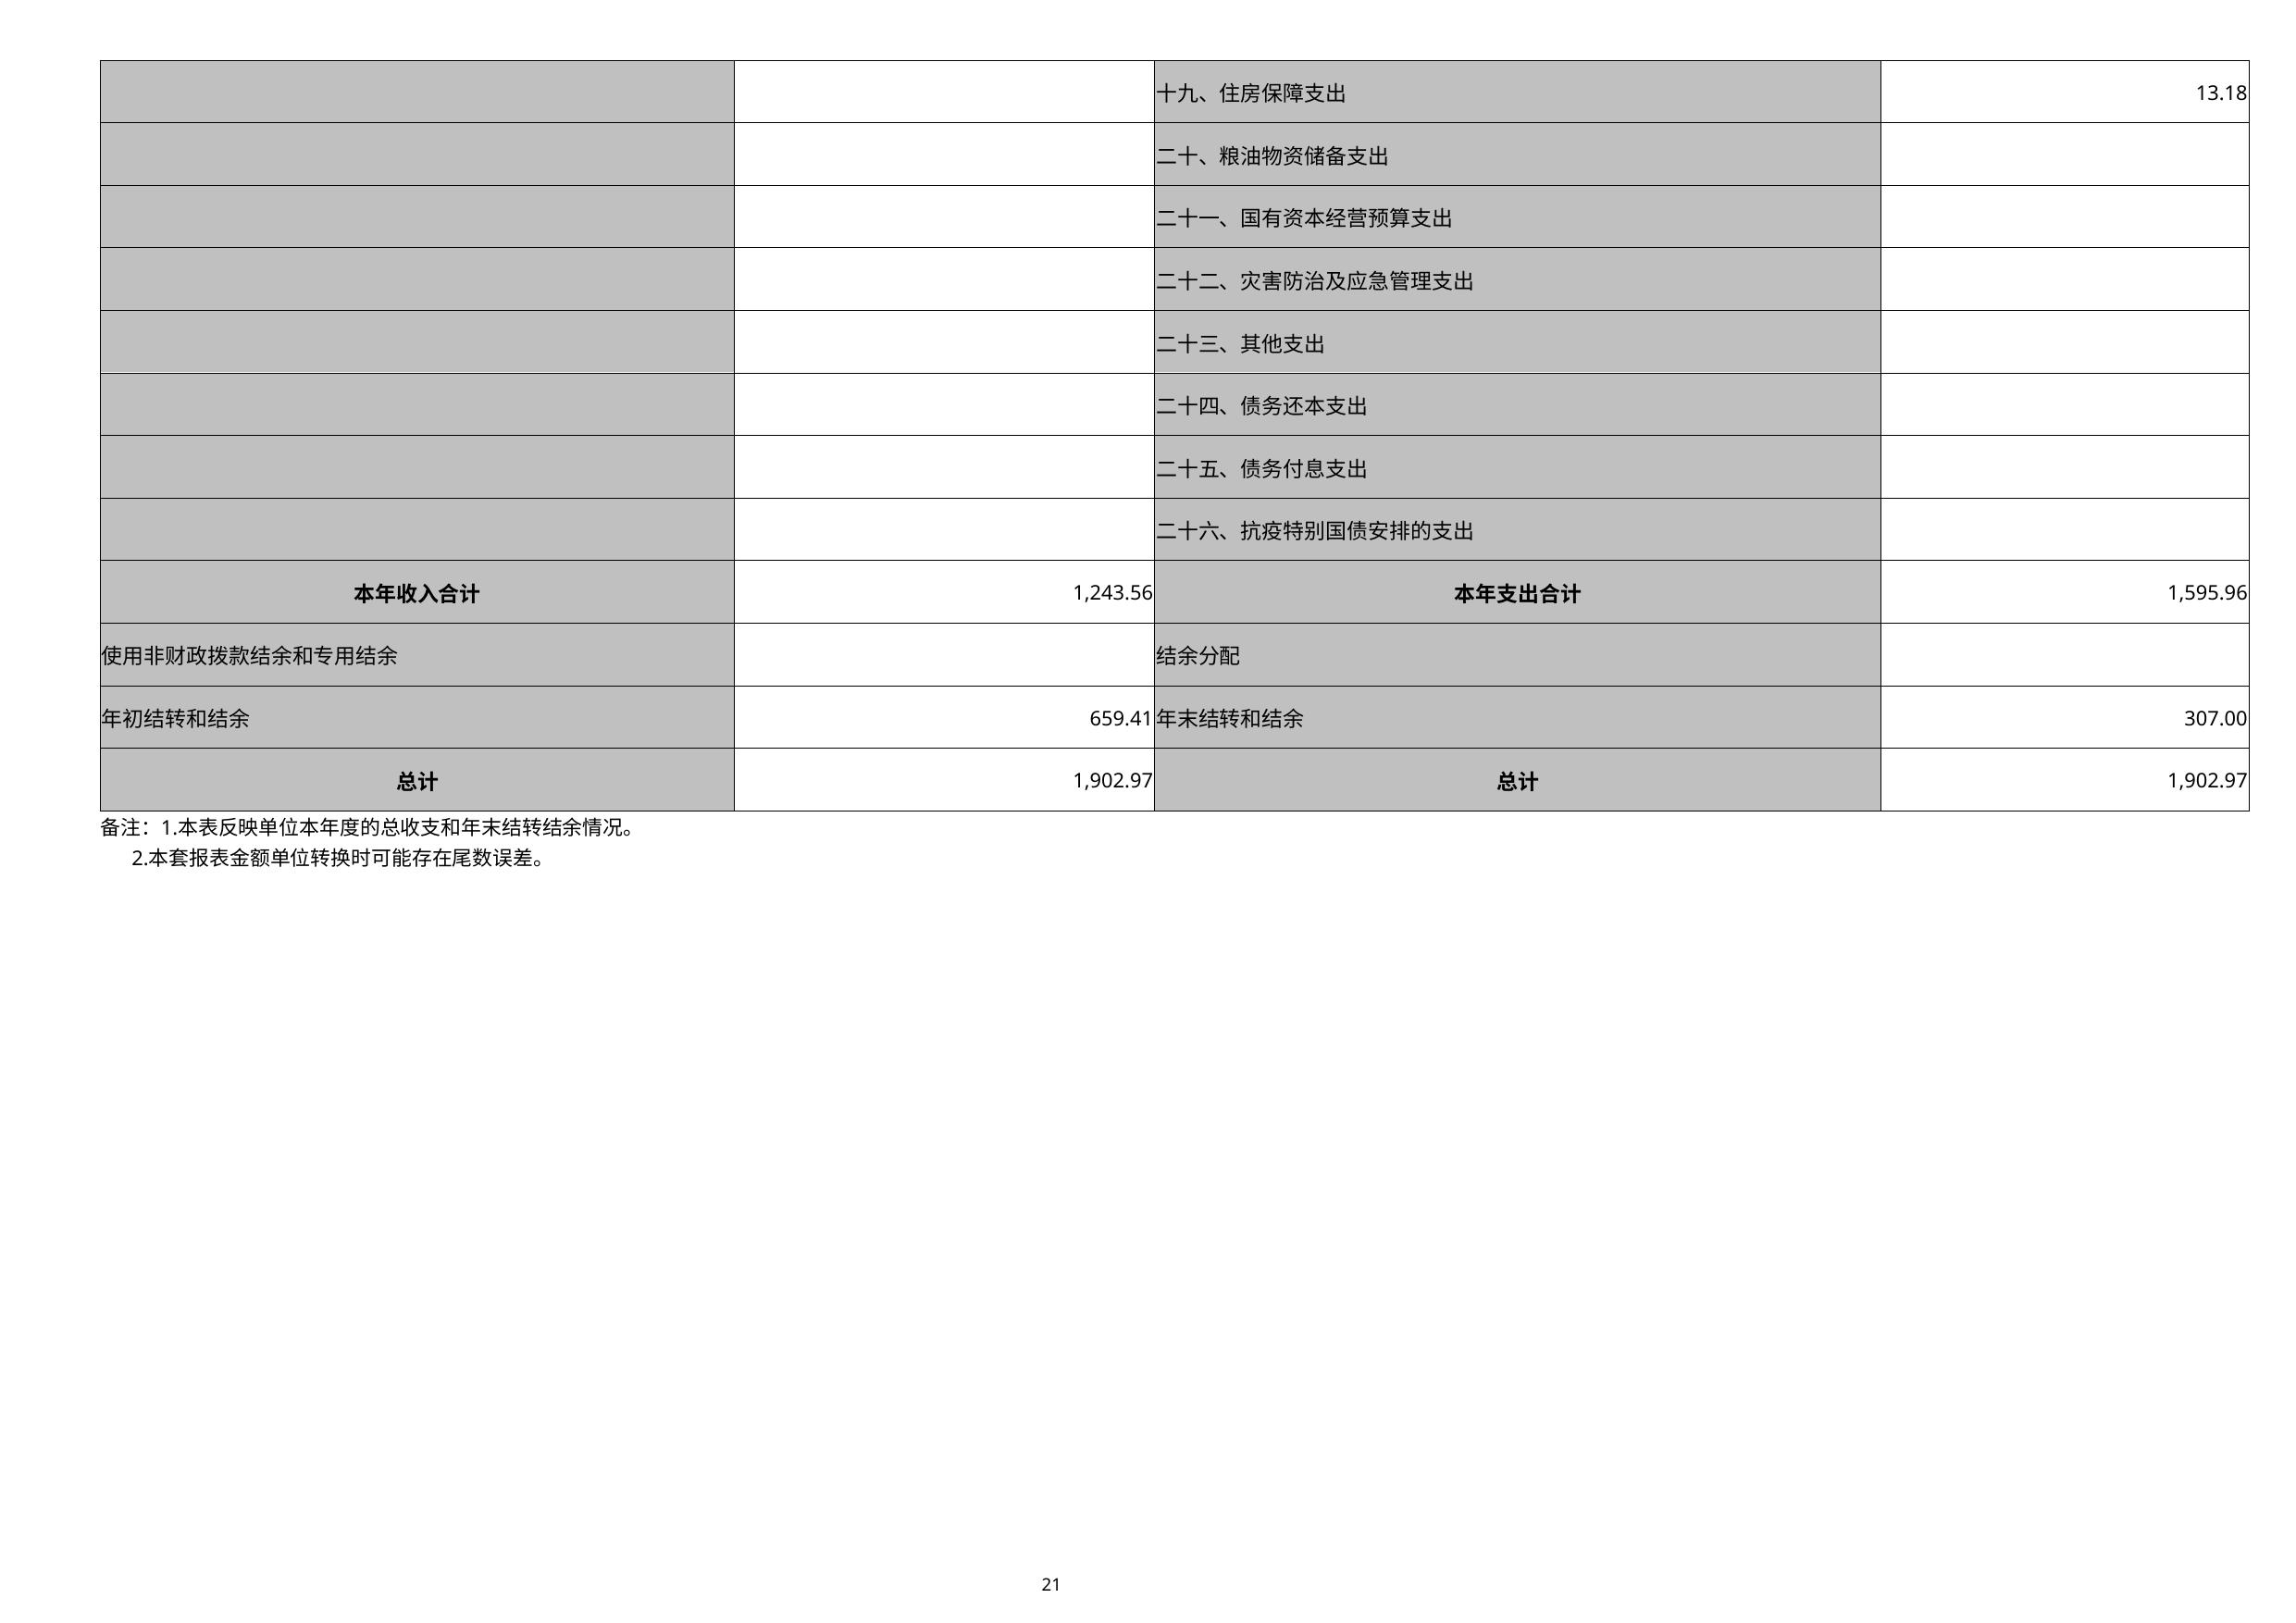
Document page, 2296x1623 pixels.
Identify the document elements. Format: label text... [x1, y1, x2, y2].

table_cell 1,595.96 [1881, 561, 2249, 623]
table_cell [1881, 186, 2249, 247]
table_cell [101, 499, 734, 560]
table_cell 年初结转和结余 [101, 687, 734, 748]
table_cell 1,902.97 [735, 749, 1154, 811]
table_cell [1881, 311, 2249, 372]
table_cell 本年支出合计 [1155, 561, 1880, 623]
table_cell 二十四、债务还本支出 [1155, 374, 1880, 435]
table_cell [101, 436, 734, 498]
table_cell [735, 374, 1154, 435]
table_cell [735, 248, 1154, 310]
table_cell [735, 61, 1154, 122]
table_cell 总计 [1155, 749, 1880, 811]
table_cell [1881, 374, 2249, 435]
text 备注：1.本表反映单位本年度的总收支和年末结转结余情况。 2.本套报表金额单位转换时可能存在尾数误差。 [100, 812, 2252, 961]
table_cell [101, 311, 734, 372]
table_cell 659.41 [735, 687, 1154, 748]
table_cell [735, 186, 1154, 247]
table_cell [1881, 123, 2249, 185]
table_cell 二十二、灾害防治及应急管理支出 [1155, 248, 1880, 310]
table_cell 本年收入合计 [101, 561, 734, 623]
table_cell 1,902.97 [1881, 749, 2249, 811]
table_cell [1881, 624, 2249, 686]
table_cell 年末结转和结余 [1155, 687, 1880, 748]
table_cell [101, 123, 734, 185]
table_cell 十九、住房保障支出 [1155, 61, 1880, 122]
table_cell 307.00 [1881, 687, 2249, 748]
table_cell [101, 374, 734, 435]
table_cell [1881, 248, 2249, 310]
table_cell 二十五、债务付息支出 [1155, 436, 1880, 498]
table_cell 13.18 [1881, 61, 2249, 122]
table_cell 二十一、国有资本经营预算支出 [1155, 186, 1880, 247]
table_cell 总计 [101, 749, 734, 811]
table_cell [1881, 499, 2249, 560]
table_cell [735, 499, 1154, 560]
table_cell 二十、粮油物资储备支出 [1155, 123, 1880, 185]
table_cell 1,243.56 [735, 561, 1154, 623]
table_cell [735, 436, 1154, 498]
table_cell 结余分配 [1155, 624, 1880, 686]
table_cell [1881, 436, 2249, 498]
table_cell [735, 123, 1154, 185]
table_cell [101, 61, 734, 122]
table_cell [735, 624, 1154, 686]
table_cell 二十六、抗疫特别国债安排的支出 [1155, 499, 1880, 560]
table_cell 二十三、其他支出 [1155, 311, 1880, 372]
table_cell [735, 311, 1154, 372]
table_cell 使用非财政拨款结余和专用结余 [101, 624, 734, 686]
table_cell [101, 186, 734, 247]
table_cell [101, 248, 734, 310]
